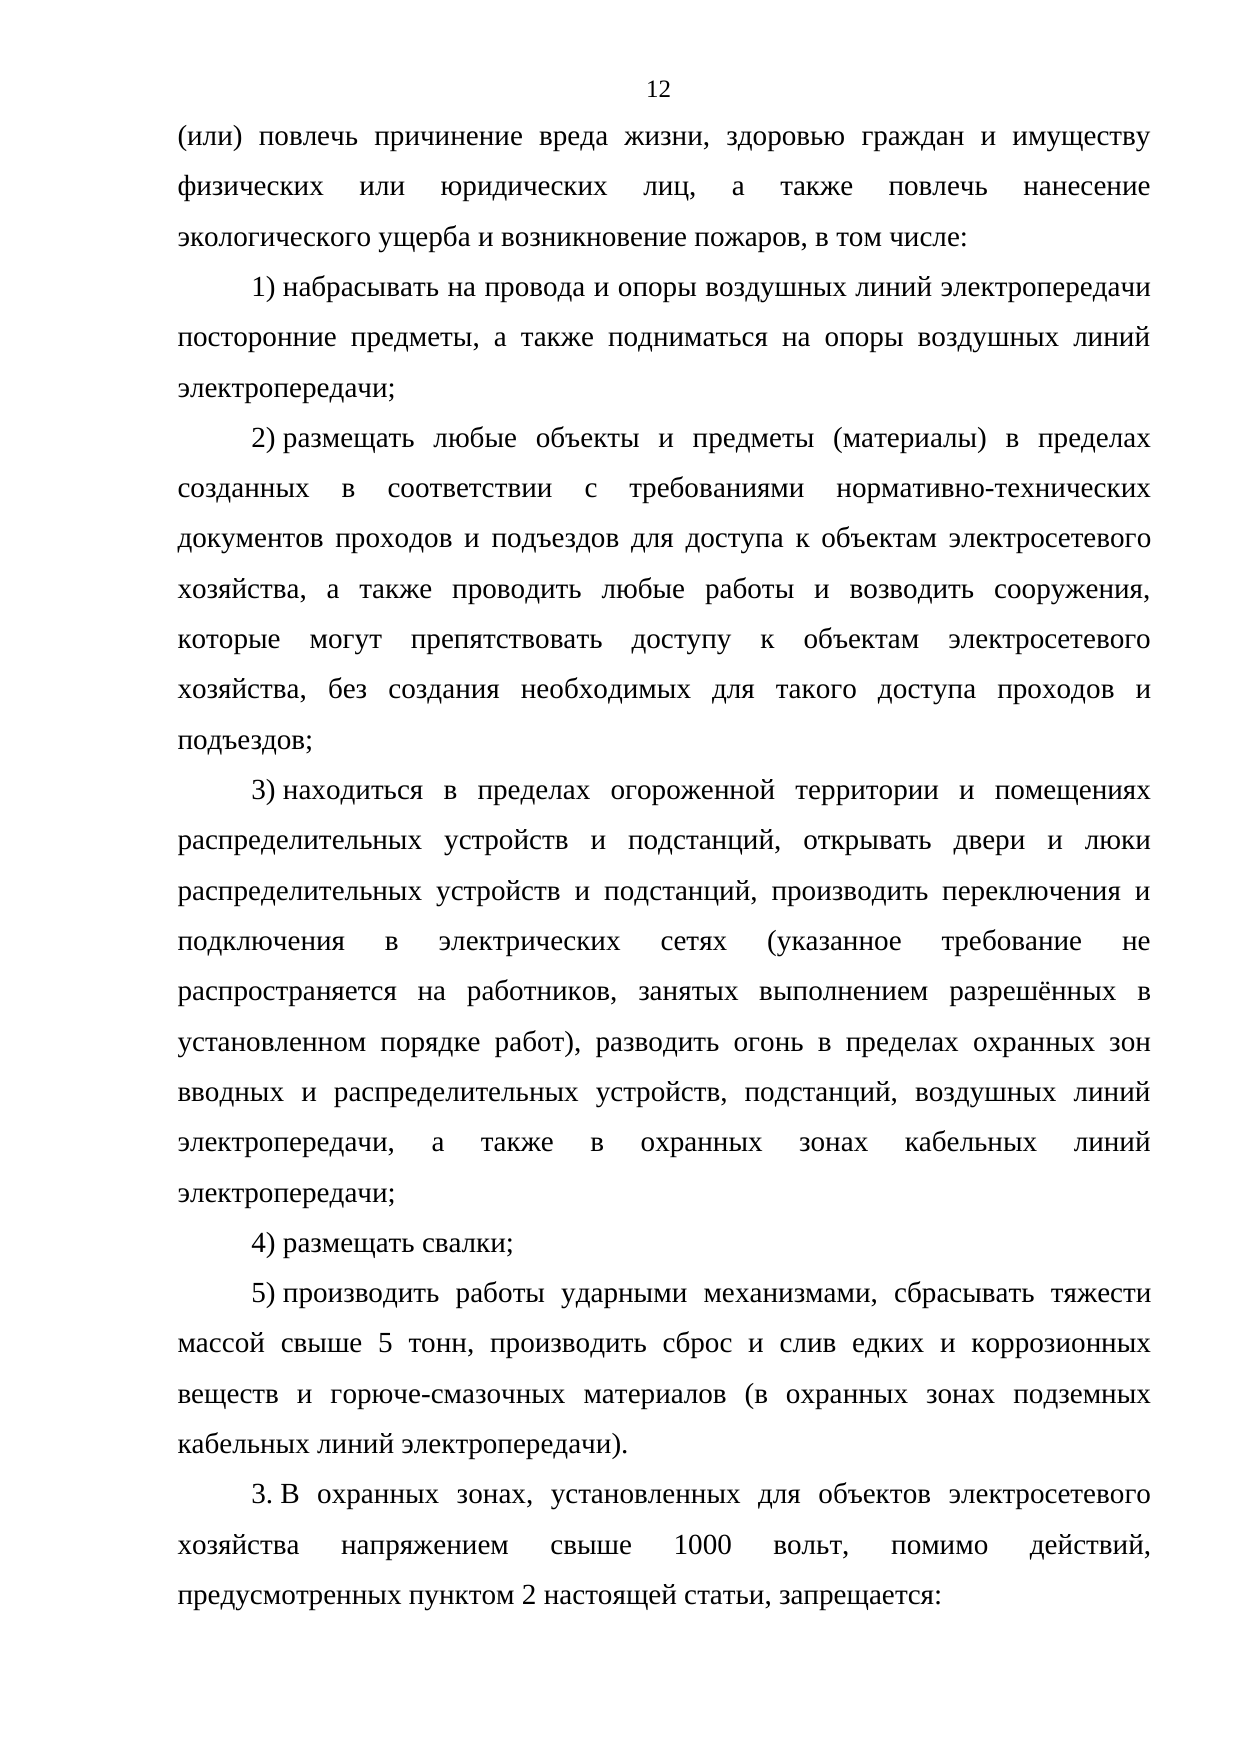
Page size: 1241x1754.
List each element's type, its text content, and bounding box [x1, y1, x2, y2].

text 3) находиться в пределах огороженной территории и помещениях распределительных устройств и подстанций, открывать двери и люки распределительных устройств и подстанций, производить переключения и подключения в электрических сетях (указанное требование не распространяется на работников, занятых выполнением разрешённых в установленном порядке работ), разводить огонь в пределах охранных зон вводных и распределительных устройств, подстанций, воздушных линий электропередачи, а также в охранных зонах кабельных линий электропередачи; [177, 772, 1152, 1208]
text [177, 118, 1152, 252]
text 5) производить работы ударными механизмами, сбрасывать тяжести массой свыше 5 тонн, производить сброс и слив едких и коррозионных веществ и горюче-смазочных материалов (в охранных зонах подземных кабельных линий электропередачи). [177, 1275, 1152, 1460]
text 4) размещать свалки; [177, 1225, 1152, 1258]
text 2) размещать любые объекты и предметы (материалы) в пределах созданных в соответствии с требованиями нормативно-технических документов проходов и подъездов для доступа к объектам электросетевого хозяйства, а также проводить любые работы и возводить сооружения, которые могут препятствовать доступу к объектам электросетевого хозяйства, без создания необходимых для такого доступа проходов и подъездов; [177, 420, 1152, 755]
text 1) набрасывать на провода и опоры воздушных линий электропередачи посторонние предметы, а также подниматься на опоры воздушных линий электропередачи; [177, 269, 1152, 403]
text 3. В охранных зонах, установленных для объектов электросетевого хозяйства напряжением свыше 1000 вольт, помимо действий, предусмотренных пунктом 2 настоящей статьи, запрещается: [177, 1477, 1152, 1611]
